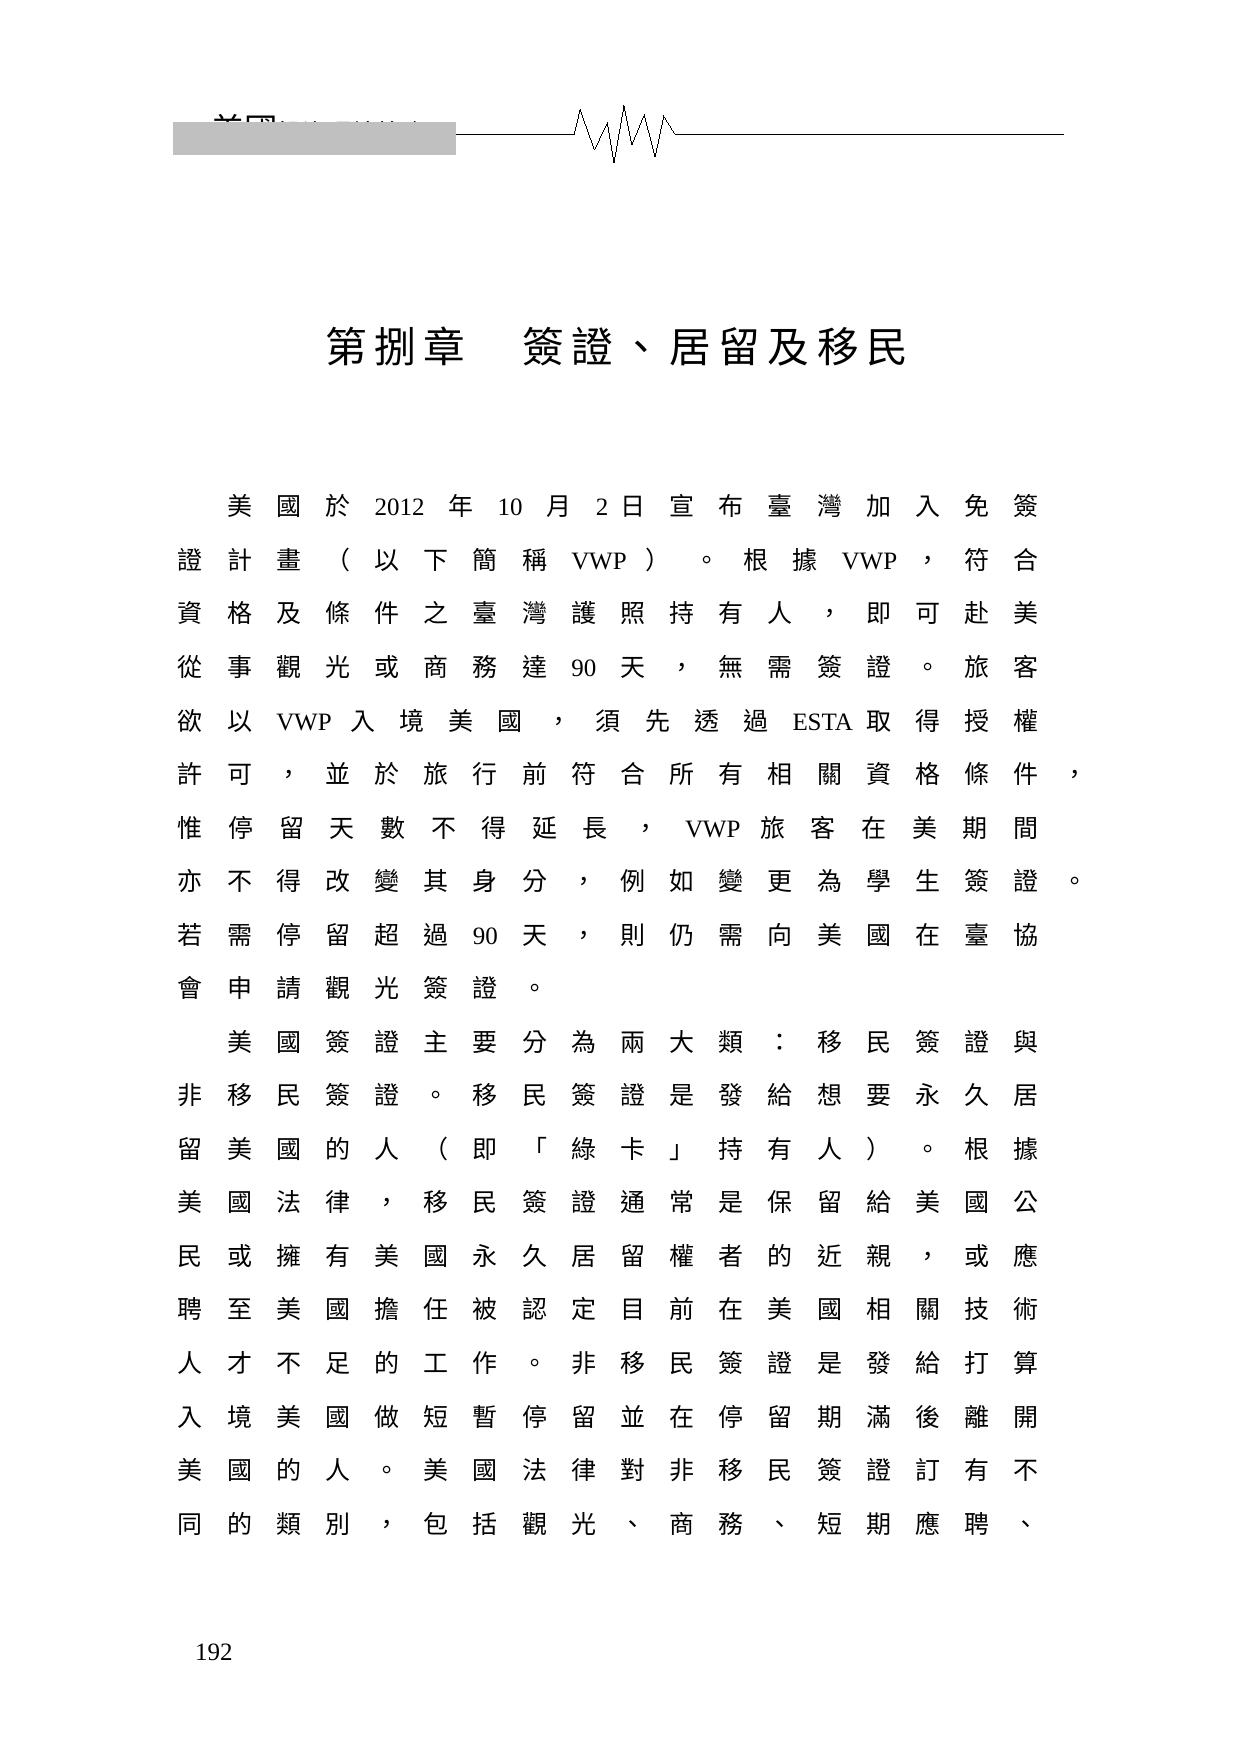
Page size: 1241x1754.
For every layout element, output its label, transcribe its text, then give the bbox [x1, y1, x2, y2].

text 第捌章 簽證、居留及移民 [178, 291, 1063, 398]
text 美國於2012年10月2日宣布臺灣加入免簽證計畫（以下簡稱VWP）。根據VWP，符合資格及條件之臺灣護照持有人，即可赴美從事觀光或商務達90天，無需簽證。旅客欲以VWP入境美國，須先透過ESTA取得授權許可，並於旅行前符合所有相關資格條件，惟停留天數不得延長，VWP旅客在美期間亦不得改變其身分，例如變更為學生簽證。若需停留超過90天，則仍需向美國在臺協會申請觀光簽證。 [178, 478, 1063, 1013]
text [178, 1013, 1063, 1549]
